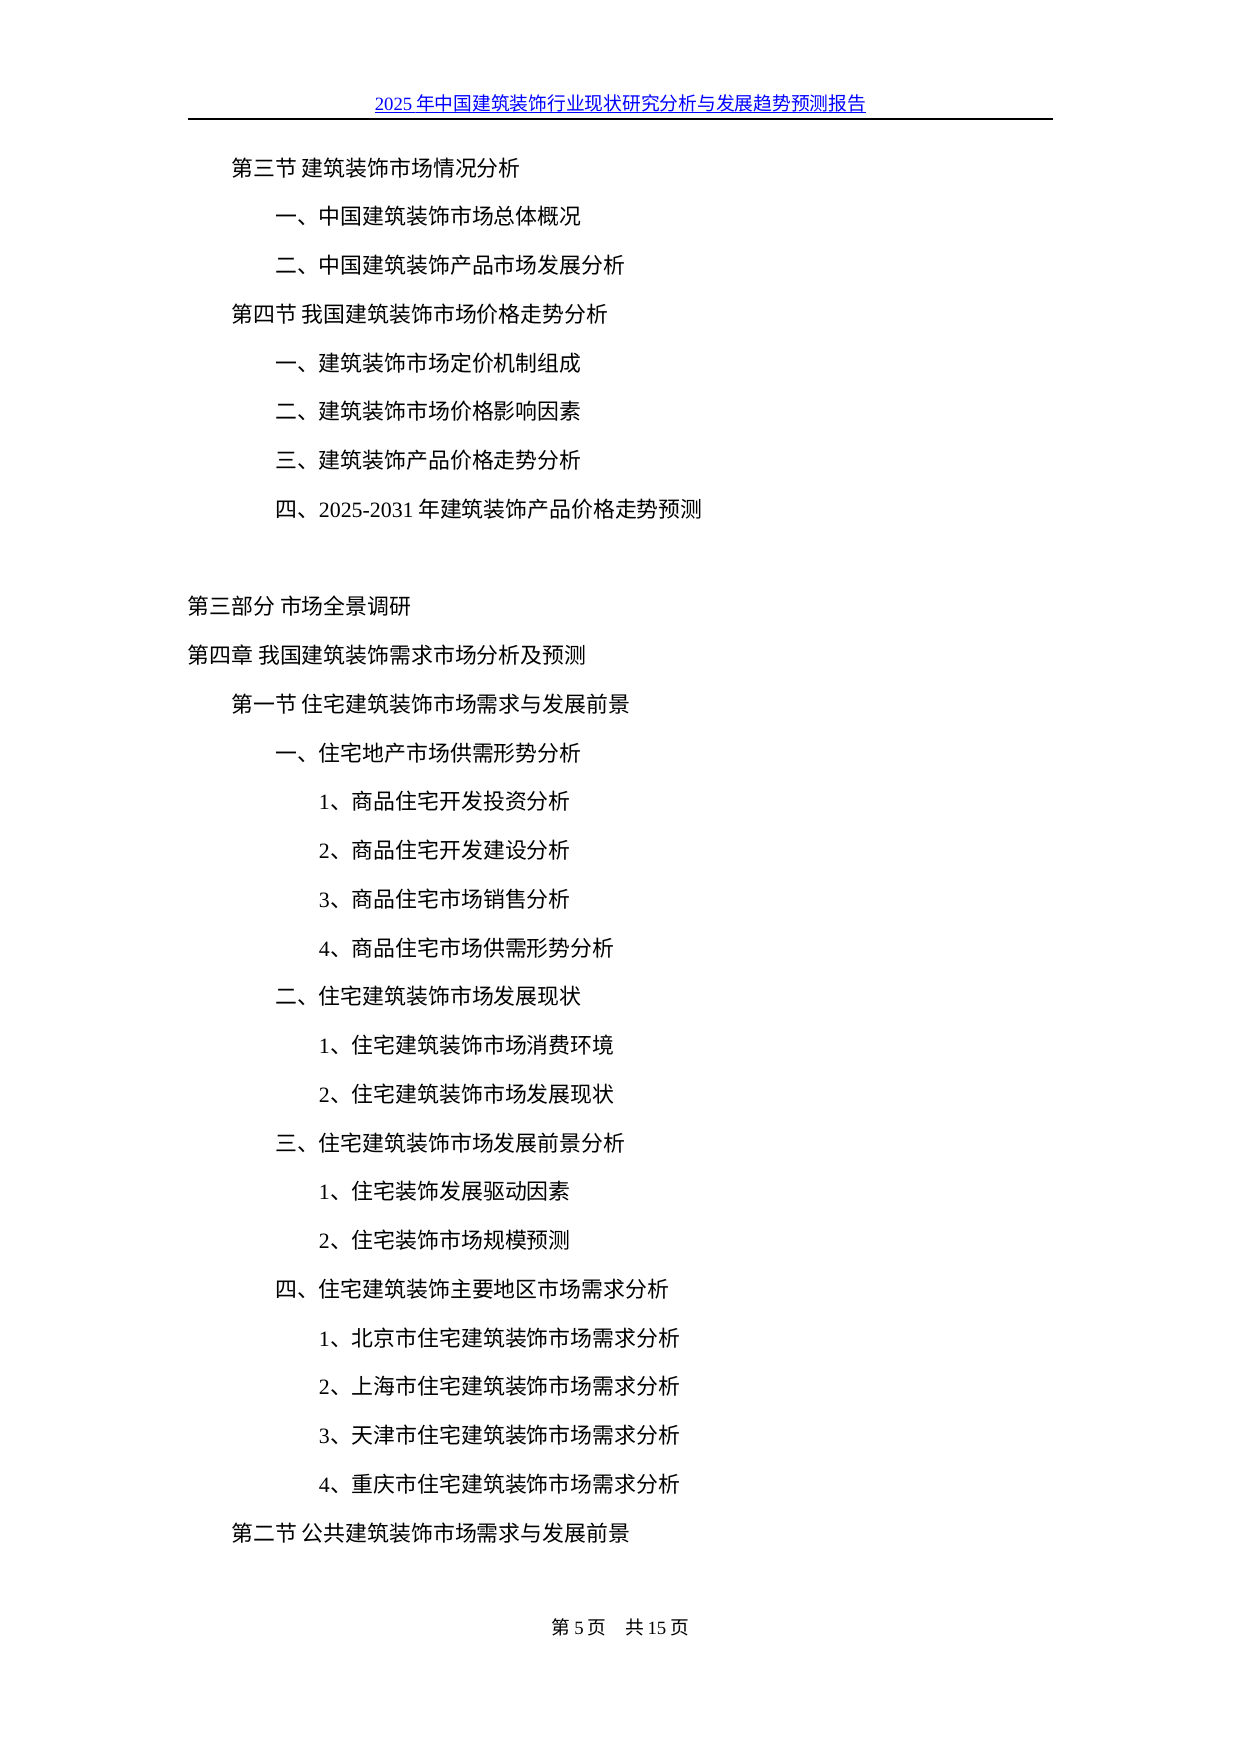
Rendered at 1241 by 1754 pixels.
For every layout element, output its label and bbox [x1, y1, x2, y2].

text [187, 150, 1053, 1548]
